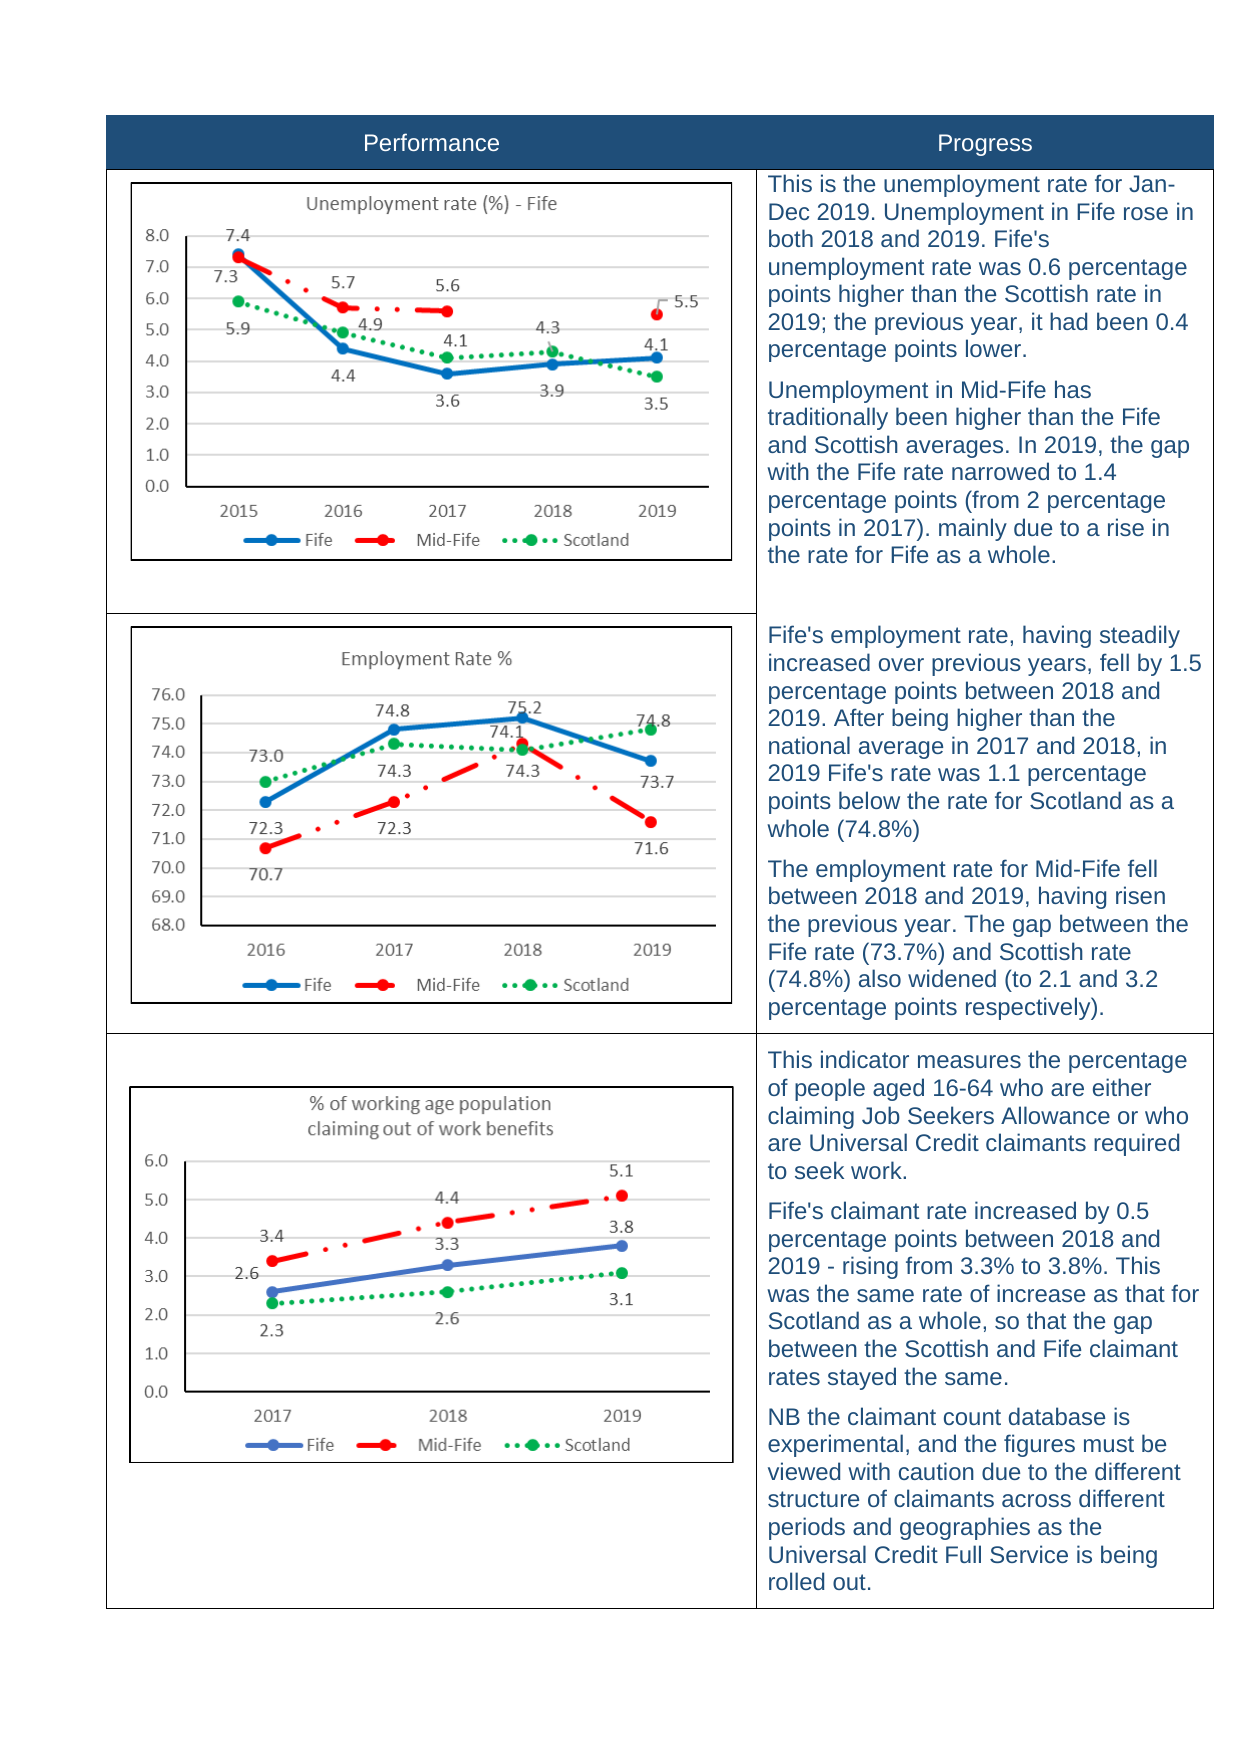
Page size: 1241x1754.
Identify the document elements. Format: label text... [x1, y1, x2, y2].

table_cell [107, 1034, 756, 1608]
table_cell This is the unemployment rate for Jan-Dec 2019. Unemployment in Fife rose in both 2018 and 2019. Fife's unemployment rate was 0.6 percentage points higher than the Scottish rate in 2019; the previous year, it had been 0.4 percentage points lower. Unemployment in Mid-Fife has traditionally been higher than the Fife and Scottish averages. In 2019, the gap with the Fife rate narrowed to 1.4 percentage points (from 2 percentage points in 2017). mainly due to a rise in the rate for Fife as a whole. Fife's employment rate, having steadily increased over previous years, fell by 1.5 percentage points between 2018 and 2019. After being higher than the national average in 2017 and 2018, in 2019 Fife's rate was 1.1 percentage points below the rate for Scotland as a whole (74.8%) The employment rate for Mid-Fife fell between 2018 and 2019, having risen the previous year. The gap between the Fife rate (73.7%) and Scottish rate (74.8%) also widened (to 2.1 and 3.2 percentage points respectively). [757, 170, 1213, 1033]
picture [130, 626, 733, 1004]
picture [129, 1086, 734, 1463]
table_header Progress [757, 116, 1213, 169]
picture [130, 182, 733, 561]
table_header Performance [107, 116, 756, 169]
table_cell [107, 614, 756, 1033]
table_cell [107, 170, 756, 613]
table_cell This indicator measures the percentage of people aged 16-64 who are either claiming Job Seekers Allowance or who are Universal Credit claimants required to seek work. Fife's claimant rate increased by 0.5 percentage points between 2018 and 2019 - rising from 3.3% to 3.8%. This was the same rate of increase as that for Scotland as a whole, so that the gap between the Scottish and Fife claimant rates stayed the same. NB the claimant count database is experimental, and the figures must be viewed with caution due to the different structure of claimants across different periods and geographies as the Universal Credit Full Service is being rolled out. [757, 1034, 1213, 1608]
